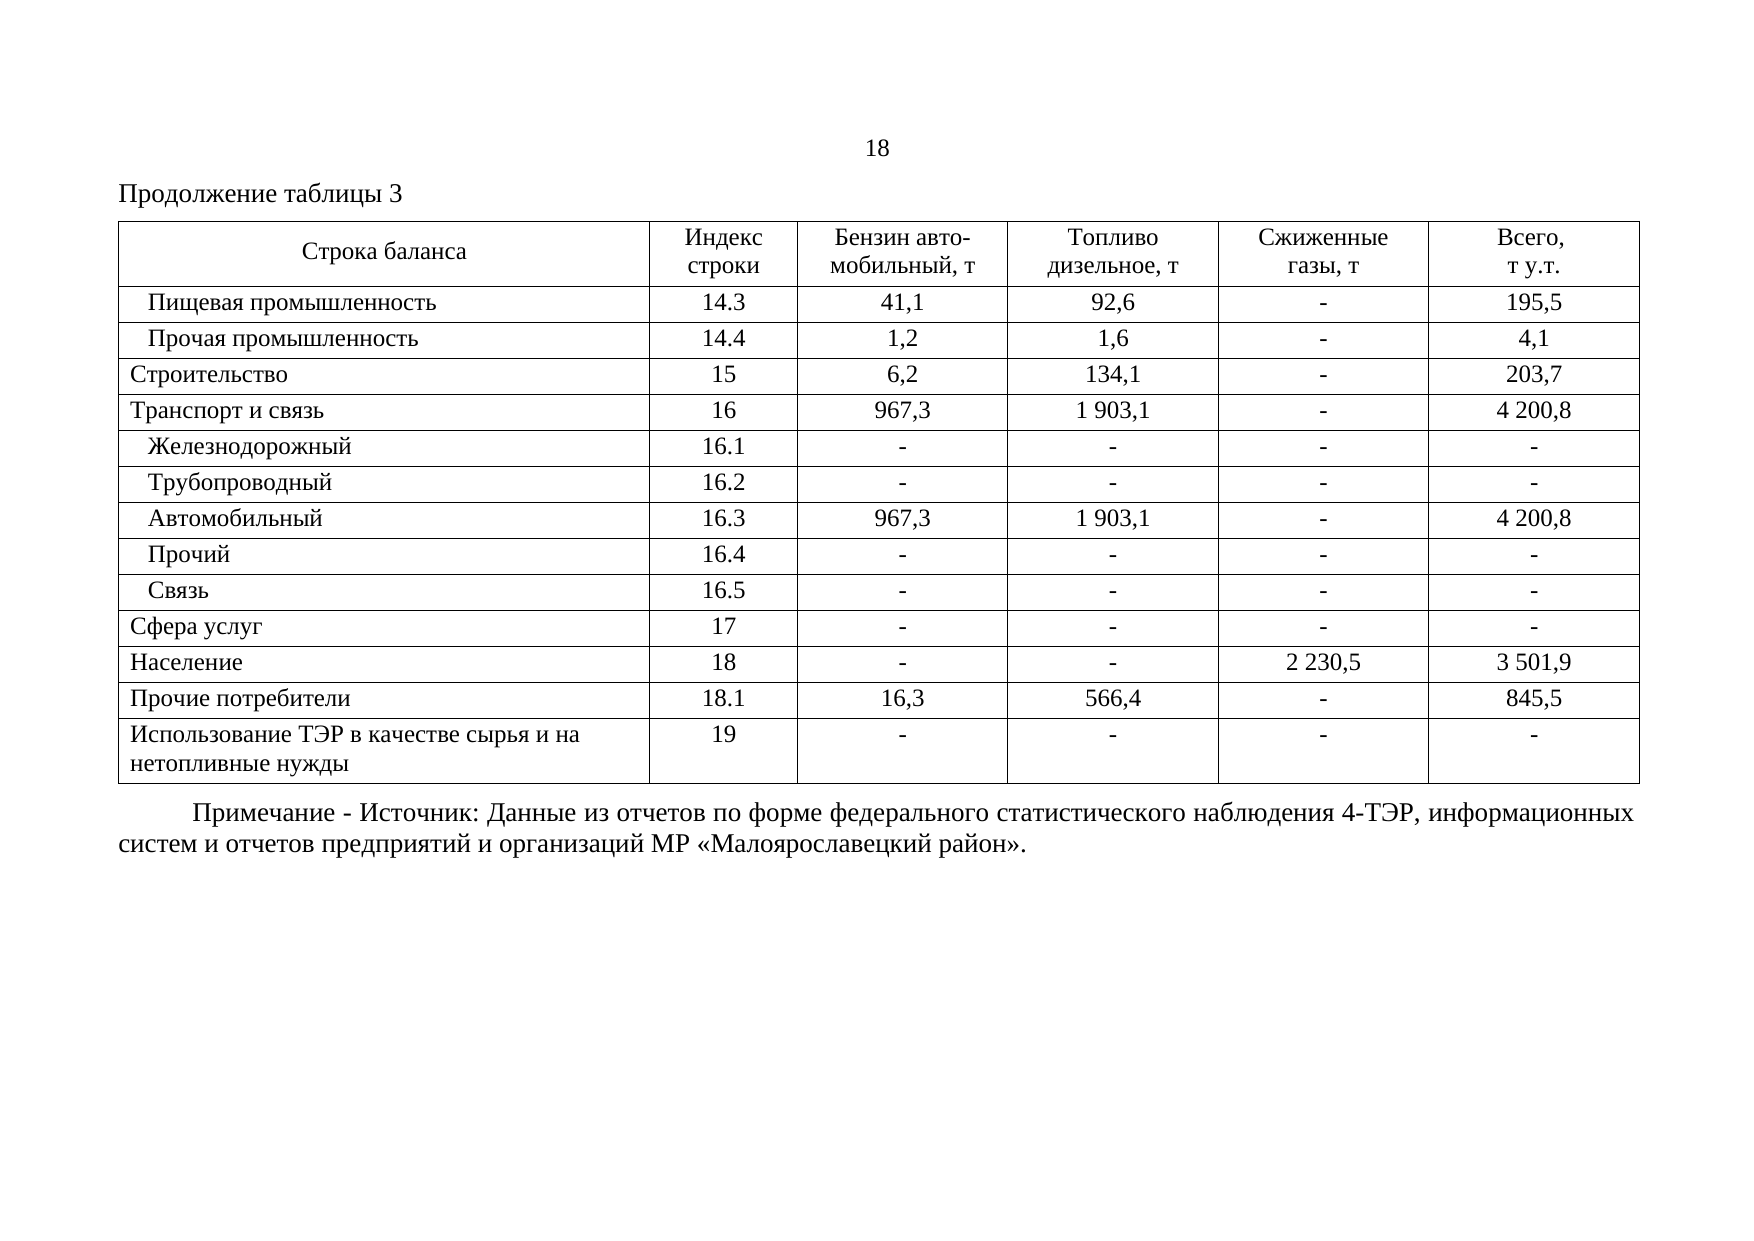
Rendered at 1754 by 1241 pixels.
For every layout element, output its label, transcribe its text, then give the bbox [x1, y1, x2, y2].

table_cell 18 [650, 647, 797, 682]
table_cell 41,1 [798, 287, 1007, 322]
table_cell - [1219, 359, 1428, 394]
table_cell - [1008, 431, 1218, 466]
table_cell 967,3 [798, 395, 1007, 430]
table_cell 16,3 [798, 683, 1007, 718]
text Продолжение таблицы 3 [118, 177, 1636, 208]
table_cell Трубопроводный [119, 467, 649, 502]
text Примечание - Источник: Данные из отчетов по форме федерального статистического наблюдения 4-ТЭР, информационных систем и отчетов предприятий и организаций МР «Малоярославецкий район». [118, 796, 1636, 859]
table_cell - [1219, 719, 1428, 783]
table_cell - [798, 467, 1007, 502]
table_cell 1 903,1 [1008, 503, 1218, 538]
table_cell - [1008, 467, 1218, 502]
table_cell - [1219, 287, 1428, 322]
table_cell Автомобильный [119, 503, 649, 538]
table_cell - [1429, 539, 1639, 574]
table_cell 14.4 [650, 323, 797, 358]
table_cell 17 [650, 611, 797, 646]
table_cell 4 200,8 [1429, 395, 1639, 430]
table_cell Прочая промышленность [119, 323, 649, 358]
table_header Индекс строки [650, 222, 797, 286]
table_cell - [1219, 539, 1428, 574]
table_cell - [1008, 647, 1218, 682]
table_cell - [1429, 611, 1639, 646]
table_cell 14.3 [650, 287, 797, 322]
table_cell 92,6 [1008, 287, 1218, 322]
table_cell - [1008, 539, 1218, 574]
table_cell 845,5 [1429, 683, 1639, 718]
table_cell 195,5 [1429, 287, 1639, 322]
table_cell 1 903,1 [1008, 395, 1218, 430]
table_cell - [1219, 323, 1428, 358]
table_header Строка баланса [119, 222, 649, 286]
table_cell - [1219, 395, 1428, 430]
table_cell 15 [650, 359, 797, 394]
table_header Топливо дизельное, т [1008, 222, 1218, 286]
table_cell - [1219, 575, 1428, 610]
table_cell Сфера услуг [119, 611, 649, 646]
table_cell - [1219, 611, 1428, 646]
table_cell Прочий [119, 539, 649, 574]
table_cell - [1219, 503, 1428, 538]
table_cell - [1008, 575, 1218, 610]
table_cell 16 [650, 395, 797, 430]
table_cell Использование ТЭР в качестве сырья и на нетопливные нужды [119, 719, 649, 783]
table_cell - [798, 539, 1007, 574]
table_cell 16.1 [650, 431, 797, 466]
table_cell - [798, 647, 1007, 682]
table_cell Транспорт и связь [119, 395, 649, 430]
table_cell 16.3 [650, 503, 797, 538]
table_cell 967,3 [798, 503, 1007, 538]
table_cell Прочие потребители [119, 683, 649, 718]
table_cell 134,1 [1008, 359, 1218, 394]
table_cell Население [119, 647, 649, 682]
table_cell Связь [119, 575, 649, 610]
table_cell - [1219, 431, 1428, 466]
table_cell - [1008, 611, 1218, 646]
table_cell - [798, 575, 1007, 610]
table_cell - [1429, 575, 1639, 610]
table_cell - [1429, 467, 1639, 502]
table_cell 2 230,5 [1219, 647, 1428, 682]
table_cell 1,6 [1008, 323, 1218, 358]
table_cell 1,2 [798, 323, 1007, 358]
table_cell 19 [650, 719, 797, 783]
table_cell 4,1 [1429, 323, 1639, 358]
table_cell - [1008, 719, 1218, 783]
table_cell - [798, 611, 1007, 646]
table_cell Строительство [119, 359, 649, 394]
table_cell Пищевая промышленность [119, 287, 649, 322]
table_cell 16.2 [650, 467, 797, 502]
table_header Сжиженные газы, т [1219, 222, 1428, 286]
table_cell 18.1 [650, 683, 797, 718]
table_cell - [1429, 431, 1639, 466]
table_cell 16.4 [650, 539, 797, 574]
table_cell 6,2 [798, 359, 1007, 394]
table_cell 4 200,8 [1429, 503, 1639, 538]
table_cell 203,7 [1429, 359, 1639, 394]
table_cell - [1429, 719, 1639, 783]
table_header Всего, т у.т. [1429, 222, 1639, 286]
table_header Бензин авто-мобильный, т [798, 222, 1007, 286]
table_cell - [798, 719, 1007, 783]
table_cell - [1219, 683, 1428, 718]
table_cell 566,4 [1008, 683, 1218, 718]
table_cell 3 501,9 [1429, 647, 1639, 682]
table_cell Железнодорожный [119, 431, 649, 466]
table_cell - [1219, 467, 1428, 502]
table_cell 16.5 [650, 575, 797, 610]
table_cell - [798, 431, 1007, 466]
